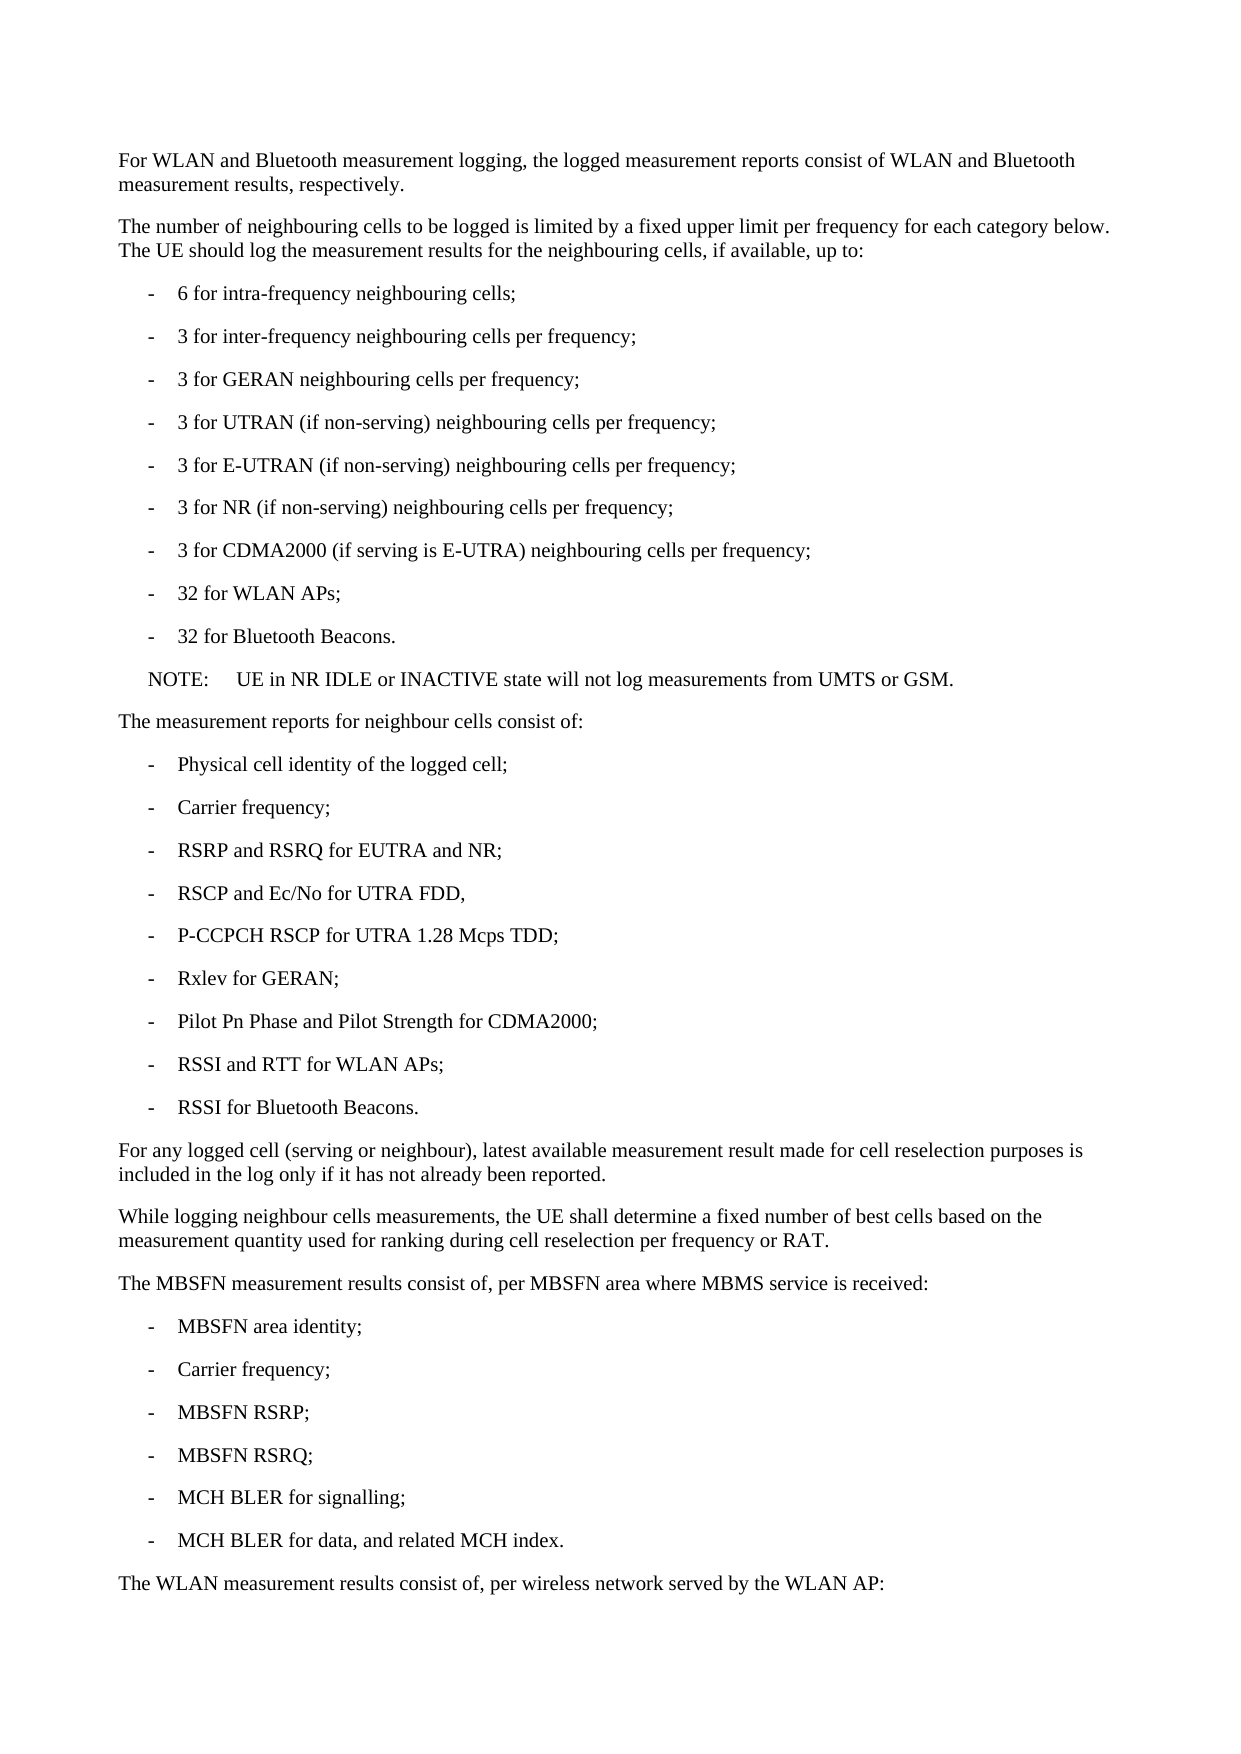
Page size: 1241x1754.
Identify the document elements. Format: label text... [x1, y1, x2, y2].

text - P-CCPCH RSCP for UTRA 1.28 Mcps TDD; [148, 923, 1122, 947]
text - Carrier frequency; [148, 795, 1122, 819]
text - RSSI and RTT for WLAN APs; [148, 1052, 1122, 1076]
text - 3 for inter-frequency neighbouring cells per frequency; [148, 324, 1122, 348]
text The MBSFN measurement results consist of, per MBSFN area where MBMS service is received: [118, 1271, 1122, 1295]
text - Carrier frequency; [148, 1357, 1122, 1381]
text - MBSFN RSRQ; [148, 1442, 1122, 1467]
text - 32 for Bluetooth Beacons. [148, 624, 1122, 648]
text For any logged cell (serving or neighbour), latest available measurement result made for cell reselection purposes is included in the log only if it has not already been reported. [118, 1137, 1122, 1186]
text - Physical cell identity of the logged cell; [148, 752, 1122, 776]
text - MBSFN RSRP; [148, 1400, 1122, 1424]
text - Pilot Pn Phase and Pilot Strength for CDMA2000; [148, 1009, 1122, 1033]
text - Rxlev for GERAN; [148, 966, 1122, 990]
text While logging neighbour cells measurements, the UE shall determine a fixed number of best cells based on the measurement quantity used for ranking during cell reselection per frequency or RAT. [118, 1204, 1122, 1252]
text - 3 for E-UTRAN (if non-serving) neighbouring cells per frequency; [148, 452, 1122, 477]
text - RSSI for Bluetooth Beacons. [148, 1095, 1122, 1119]
text The measurement reports for neighbour cells consist of: [118, 709, 1122, 733]
text - 6 for intra-frequency neighbouring cells; [148, 281, 1122, 305]
text The WLAN measurement results consist of, per wireless network served by the WLAN AP: [118, 1571, 1122, 1595]
text NOTE: UE in NR IDLE or INACTIVE state will not log measurements from UMTS or GSM. [148, 667, 1122, 691]
text - RSRP and RSRQ for EUTRA and NR; [148, 838, 1122, 862]
text - MBSFN area identity; [148, 1314, 1122, 1338]
text - 3 for NR (if non-serving) neighbouring cells per frequency; [148, 495, 1122, 519]
text For WLAN and Bluetooth measurement logging, the logged measurement reports consist of WLAN and Bluetooth measurement results, respectively. [118, 147, 1122, 196]
text - MCH BLER for data, and related MCH index. [148, 1528, 1122, 1552]
text - 3 for GERAN neighbouring cells per frequency; [148, 367, 1122, 391]
text - 32 for WLAN APs; [148, 581, 1122, 605]
text The number of neighbouring cells to be logged is limited by a fixed upper limit per frequency for each category below. The UE should log the measurement results for the neighbouring cells, if available, up to: [118, 214, 1122, 262]
text - 3 for UTRAN (if non-serving) neighbouring cells per frequency; [148, 410, 1122, 434]
text - 3 for CDMA2000 (if serving is E-UTRA) neighbouring cells per frequency; [148, 538, 1122, 562]
text - MCH BLER for signalling; [148, 1485, 1122, 1509]
text - RSCP and Ec/No for UTRA FDD, [148, 881, 1122, 905]
